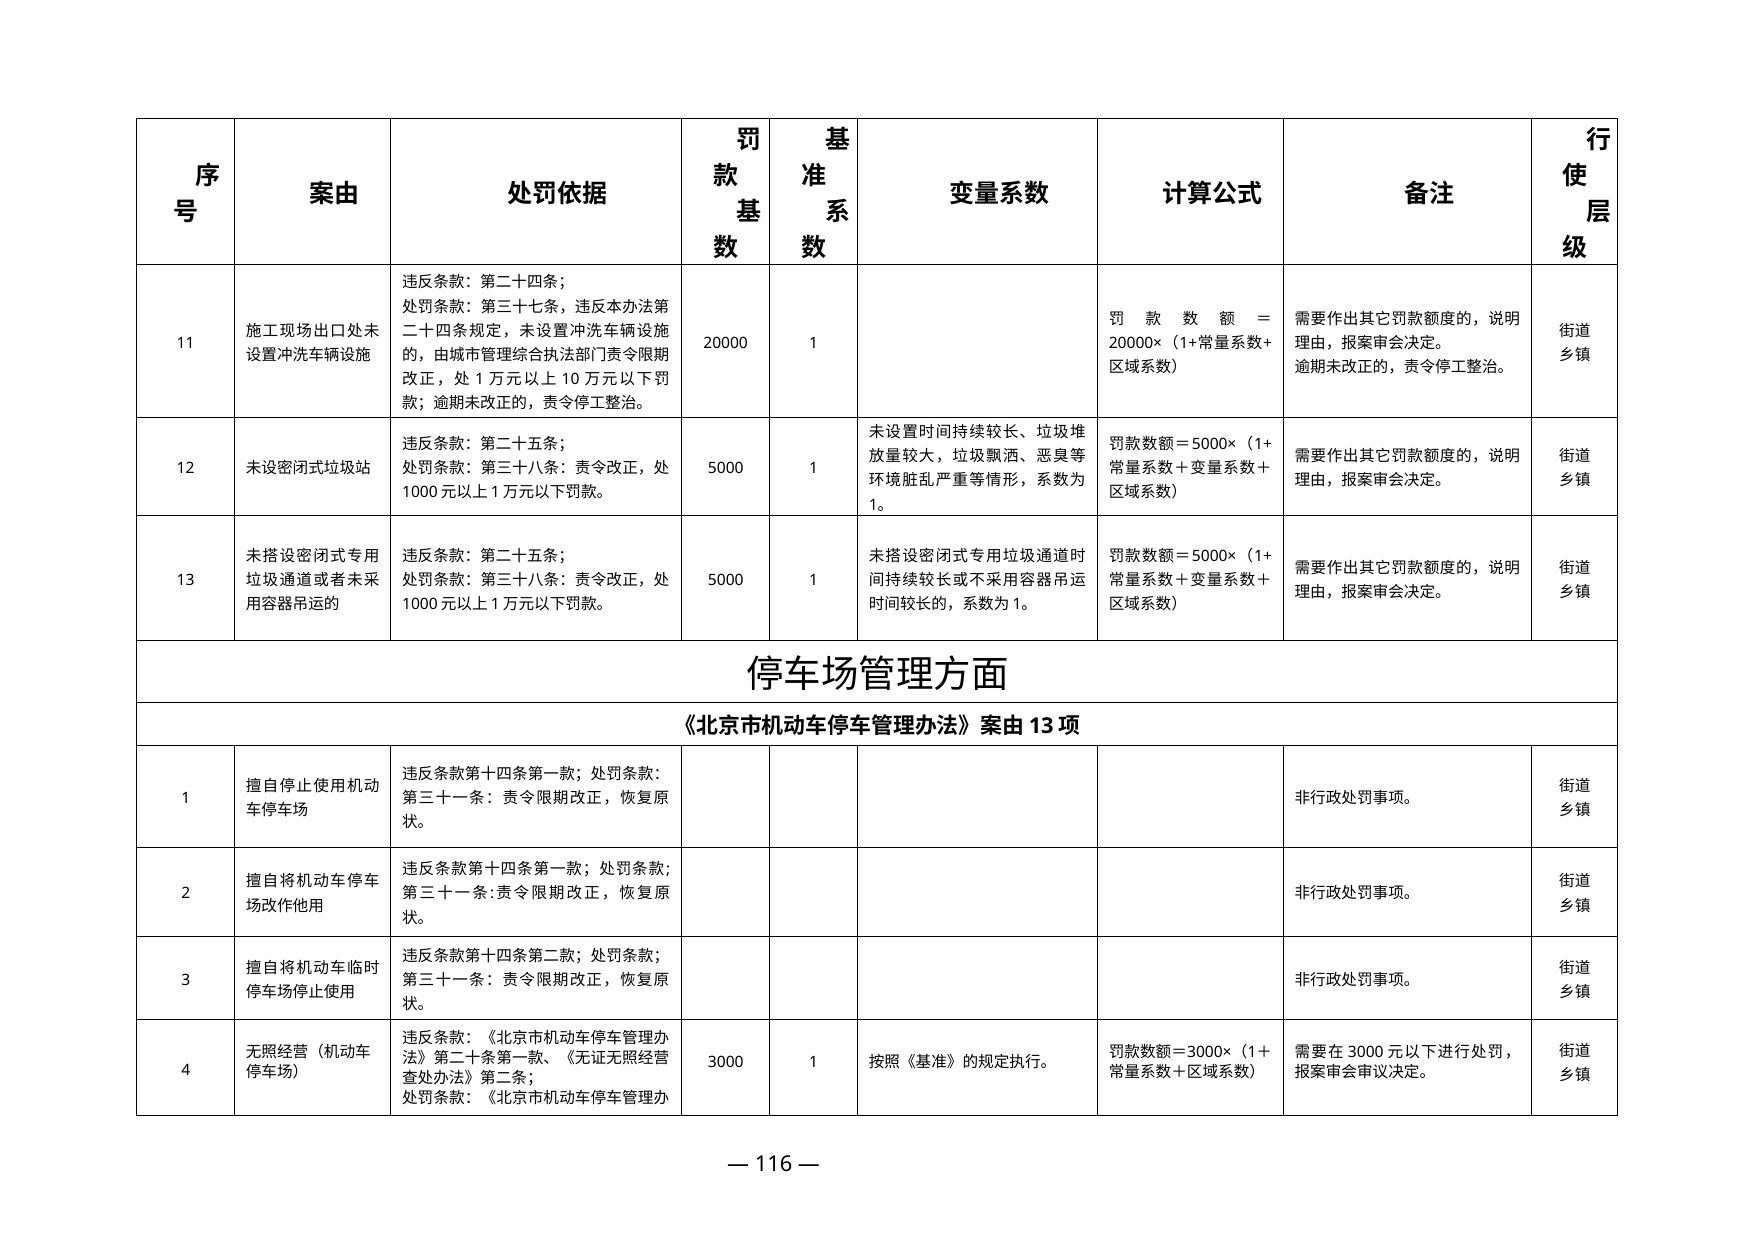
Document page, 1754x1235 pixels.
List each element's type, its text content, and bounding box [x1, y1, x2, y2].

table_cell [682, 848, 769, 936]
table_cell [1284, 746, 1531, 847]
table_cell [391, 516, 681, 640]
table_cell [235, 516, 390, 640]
table_header 基准 系数 [770, 119, 857, 264]
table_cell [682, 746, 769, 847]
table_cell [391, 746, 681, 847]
table_header 变量系数 [858, 119, 1097, 264]
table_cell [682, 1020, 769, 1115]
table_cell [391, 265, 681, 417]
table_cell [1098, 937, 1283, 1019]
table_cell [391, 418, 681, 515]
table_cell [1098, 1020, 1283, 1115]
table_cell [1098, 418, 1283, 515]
table_header 案由 [235, 119, 390, 264]
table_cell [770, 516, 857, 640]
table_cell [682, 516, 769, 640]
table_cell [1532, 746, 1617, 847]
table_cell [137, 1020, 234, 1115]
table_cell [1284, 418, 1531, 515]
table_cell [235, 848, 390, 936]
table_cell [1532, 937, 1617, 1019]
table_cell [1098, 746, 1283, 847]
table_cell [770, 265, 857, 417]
table_header 备注 [1284, 119, 1531, 264]
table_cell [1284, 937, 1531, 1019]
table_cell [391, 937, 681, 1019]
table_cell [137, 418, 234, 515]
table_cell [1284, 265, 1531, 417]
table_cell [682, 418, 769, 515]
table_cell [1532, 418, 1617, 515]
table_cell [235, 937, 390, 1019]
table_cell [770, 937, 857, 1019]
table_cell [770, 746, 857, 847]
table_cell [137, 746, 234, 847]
table_header 计算公式 [1098, 119, 1283, 264]
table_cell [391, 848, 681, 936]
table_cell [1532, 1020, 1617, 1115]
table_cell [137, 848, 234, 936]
table_header 罚款 基数 [682, 119, 769, 264]
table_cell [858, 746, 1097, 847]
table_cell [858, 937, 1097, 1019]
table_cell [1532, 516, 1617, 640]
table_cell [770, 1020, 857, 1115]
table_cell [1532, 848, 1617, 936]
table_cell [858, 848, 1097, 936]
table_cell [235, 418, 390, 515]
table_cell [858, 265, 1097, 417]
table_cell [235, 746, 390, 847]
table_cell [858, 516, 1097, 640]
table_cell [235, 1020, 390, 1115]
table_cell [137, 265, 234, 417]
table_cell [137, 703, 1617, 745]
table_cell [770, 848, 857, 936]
table_header 序号 [137, 119, 234, 264]
table_header 处罚依据 [391, 119, 681, 264]
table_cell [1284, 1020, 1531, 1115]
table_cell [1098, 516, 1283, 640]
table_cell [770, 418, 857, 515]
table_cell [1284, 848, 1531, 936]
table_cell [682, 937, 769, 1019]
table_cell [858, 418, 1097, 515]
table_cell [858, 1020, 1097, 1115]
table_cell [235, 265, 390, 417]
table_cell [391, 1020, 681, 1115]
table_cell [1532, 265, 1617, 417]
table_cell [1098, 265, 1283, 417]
table_header 行使 层级 [1532, 119, 1617, 264]
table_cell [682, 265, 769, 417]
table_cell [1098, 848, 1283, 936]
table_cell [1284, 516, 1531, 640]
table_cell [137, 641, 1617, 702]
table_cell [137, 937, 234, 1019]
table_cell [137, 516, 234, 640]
